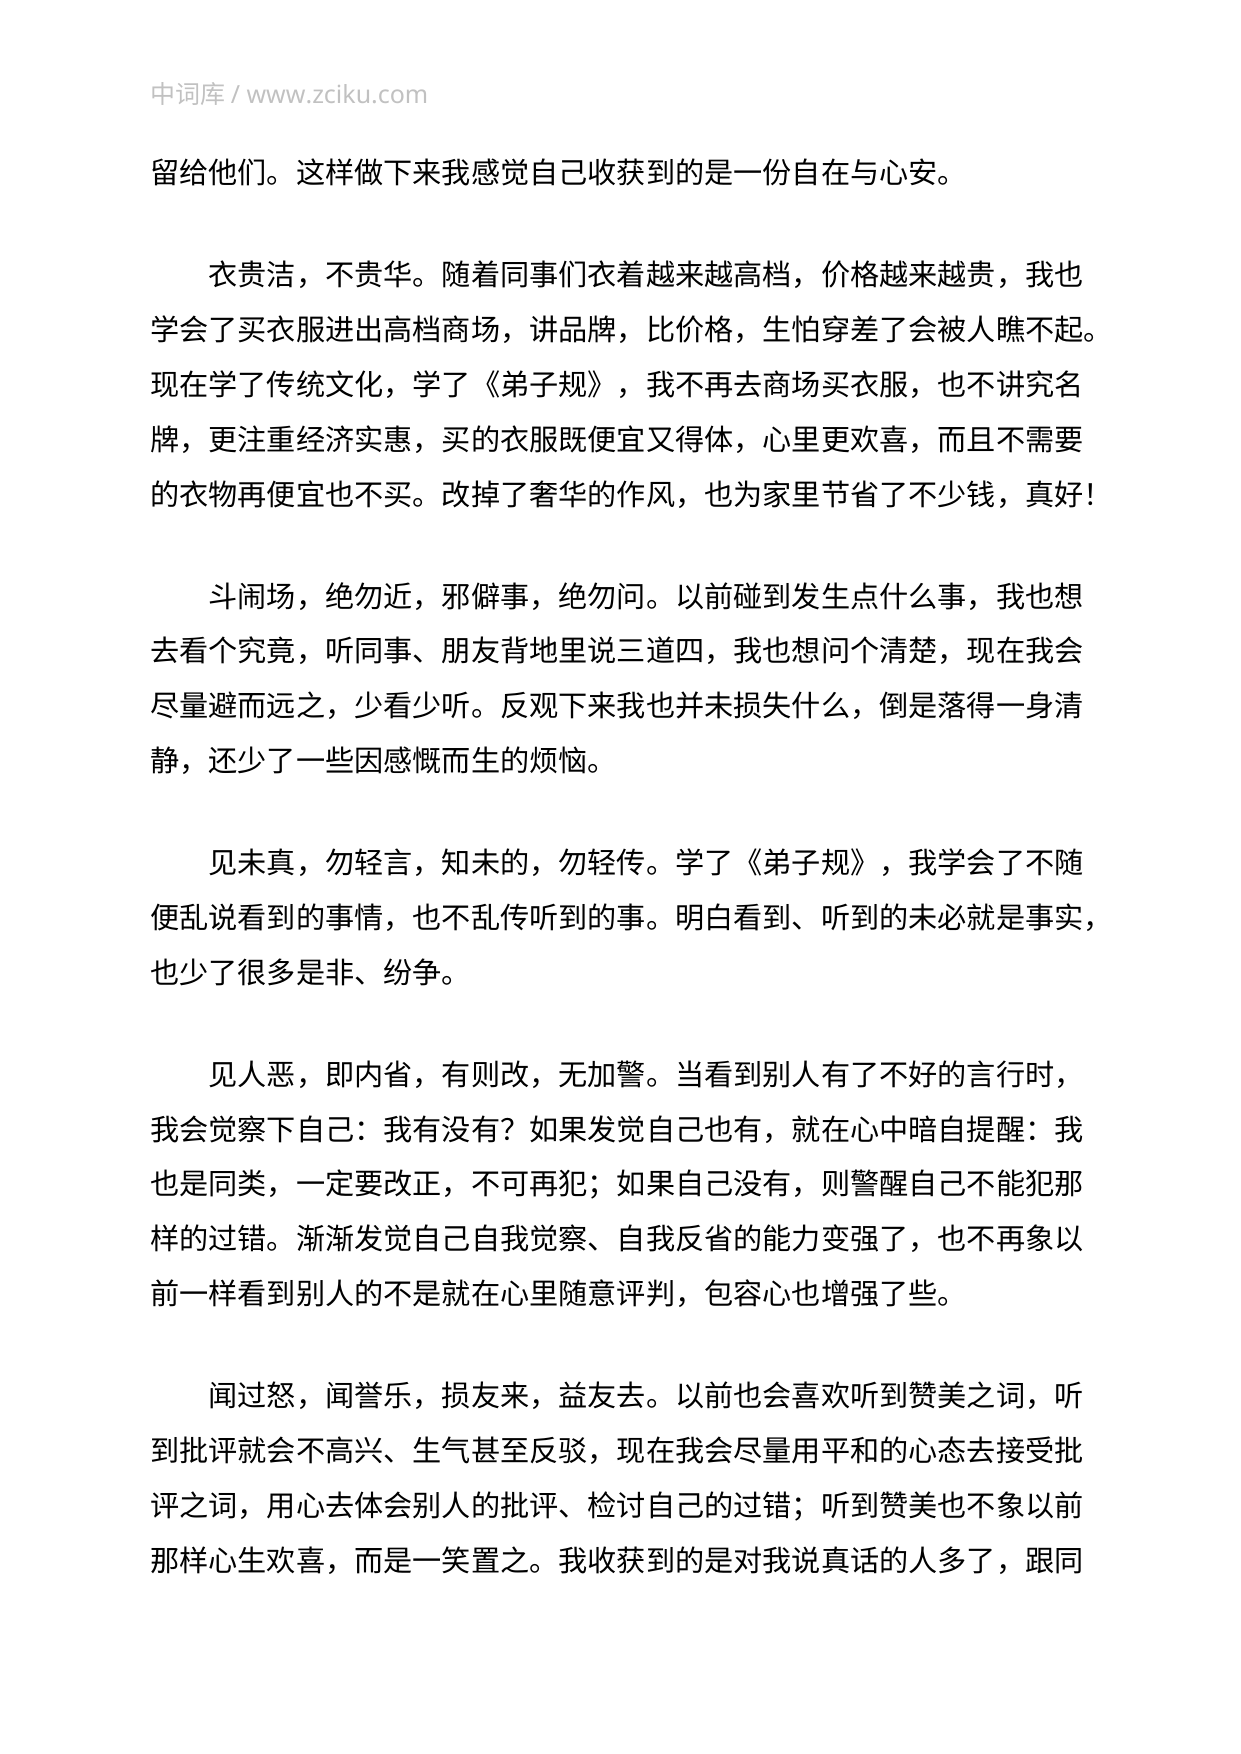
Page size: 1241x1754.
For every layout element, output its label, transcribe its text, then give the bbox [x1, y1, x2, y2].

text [150, 150, 1090, 192]
text 衣贵洁，不贵华。随着同事们衣着越来越高档，价格越来越贵，我也学会了买衣服进出高档商场，讲品牌，比价格，生怕穿差了会被人瞧不起。现在学了传统文化，学了《弟子规》，我不再去商场买衣服，也不讲究名牌，更注重经济实惠，买的衣服既便宜又得体，心里更欢喜，而且不需要的衣物再便宜也不买。改掉了奢华的作风，也为家里节省了不少钱，真好！ [150, 252, 1090, 514]
text 见未真，勿轻言，知未的，勿轻传。学了《弟子规》，我学会了不随便乱说看到的事情，也不乱传听到的事。明白看到、听到的未必就是事实，也少了很多是非、纷争。 [150, 839, 1090, 992]
text 斗闹场，绝勿近，邪僻事，绝勿问。以前碰到发生点什么事，我也想去看个究竟，听同事、朋友背地里说三道四，我也想问个清楚，现在我会尽量避而远之，少看少听。反观下来我也并未损失什么，倒是落得一身清静，还少了一些因感慨而生的烦恼。 [150, 573, 1090, 780]
text 见人恶，即内省，有则改，无加警。当看到别人有了不好的言行时，我会觉察下自己：我有没有？如果发觉自己也有，就在心中暗自提醒：我也是同类，一定要改正，不可再犯；如果自己没有，则警醒自己不能犯那样的过错。渐渐发觉自己自我觉察、自我反省的能力变强了，也不再象以前一样看到别人的不是就在心里随意评判，包容心也增强了些。 [150, 1051, 1090, 1313]
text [150, 1372, 1090, 1579]
